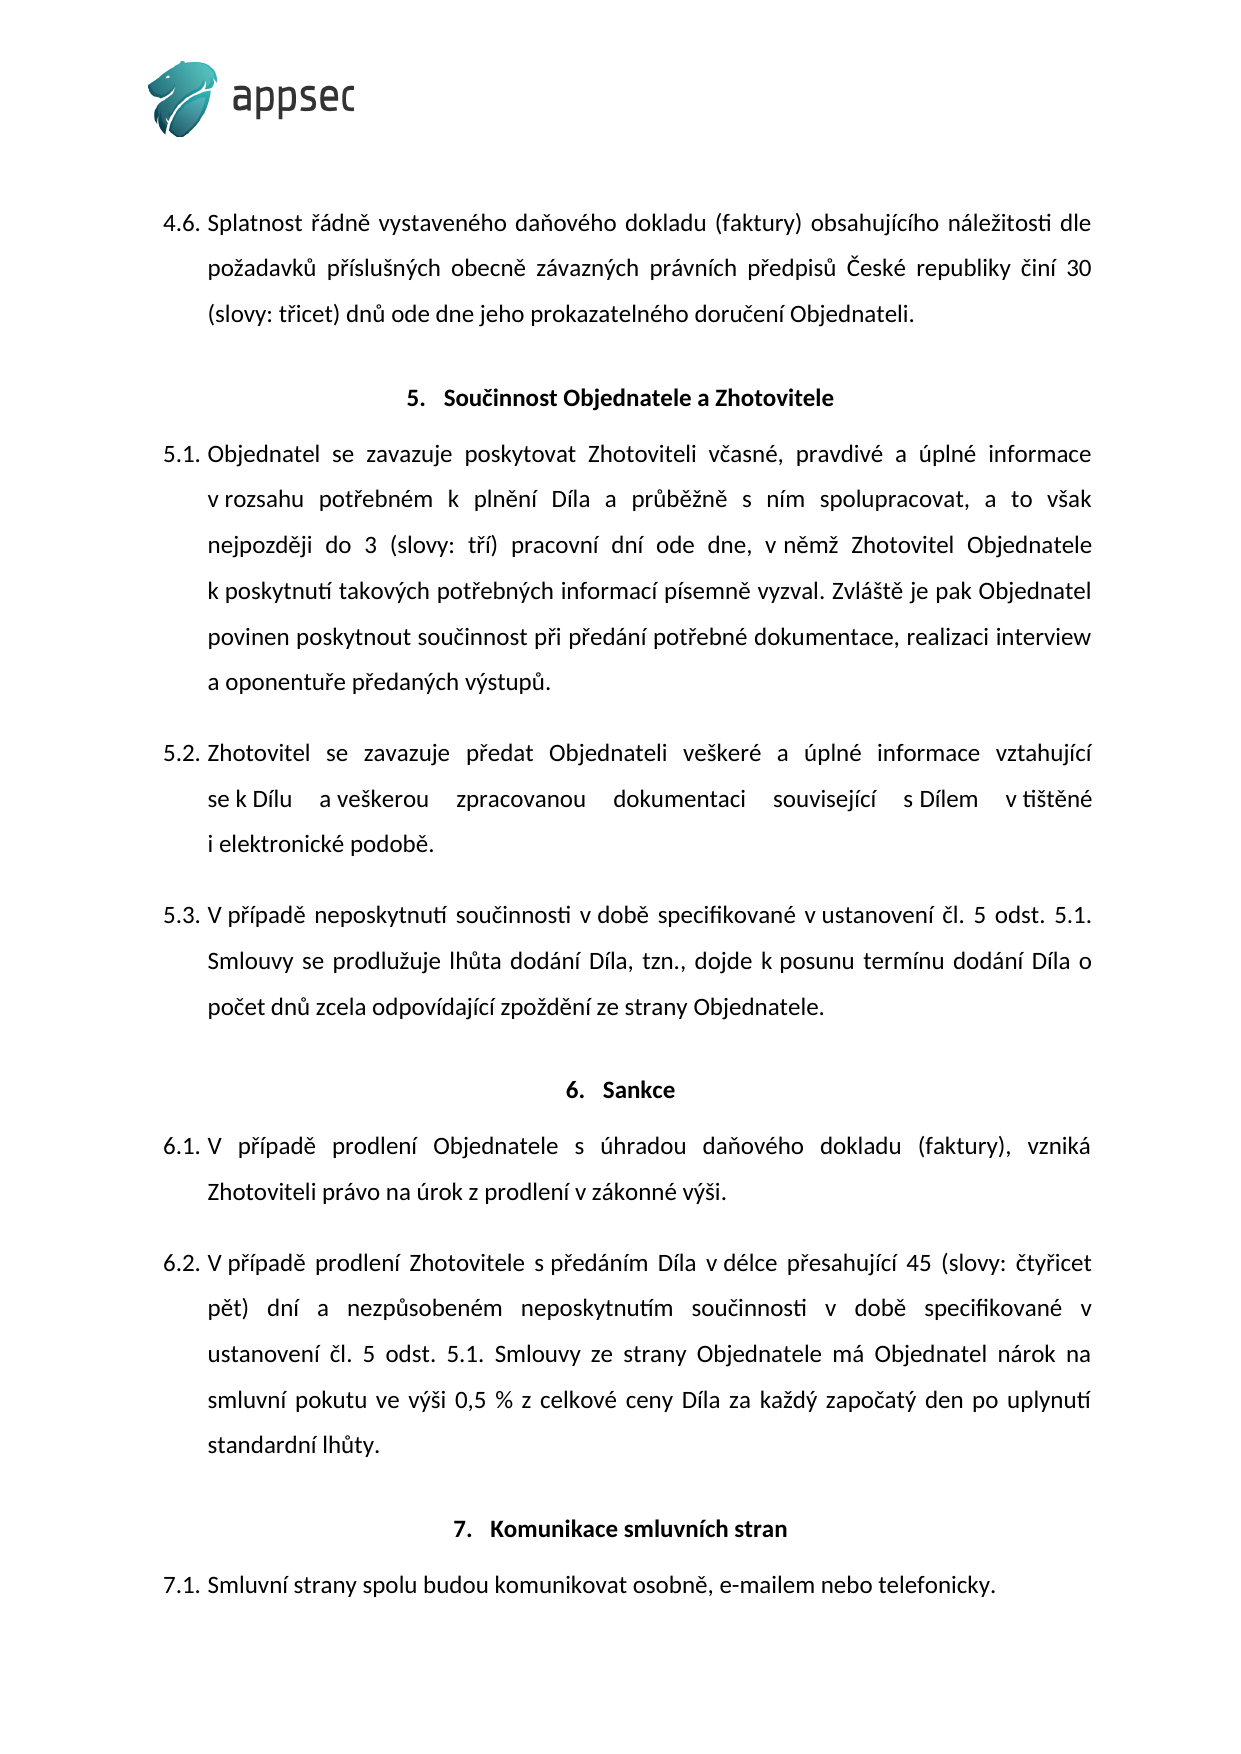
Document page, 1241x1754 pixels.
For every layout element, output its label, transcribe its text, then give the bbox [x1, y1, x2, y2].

list Objednatel se zavazuje poskytovat Zhotoviteli včasné, pravdivé a úplné informace v rozsahu potřebném k plnění Díla a průběžně s ním spolupracovat, a to však nejpozději do 3 (slovy: tří) pracovní dní ode dne, v němž Zhotovitel Objednatele k poskytnutí takových potřebných informací písemně vyzval. Zvláště je pak Objednatel povinen poskytnout součinnost při předání potřebné dokumentace, realizaci interview a oponentuře předaných výstupů. [163, 438, 1092, 697]
list Komunikace smluvních stran [148, 1513, 1092, 1544]
list V případě prodlení Zhotovitele s předáním Díla v délce přesahující 45 (slovy: čtyřicet pět) dní a nezpůsobeném neposkytnutím součinnosti v době specifikované v ustanovení čl. 5 odst. 5.1. Smlouvy ze strany Objednatele má Objednatel nárok na smluvní pokutu ve výši 0,5 % z celkové ceny Díla za každý započatý den po uplynutí standardní lhůty. [163, 1247, 1092, 1460]
list V případě prodlení Objednatele s úhradou daňového dokladu (faktury), vzniká Zhotoviteli právo na úrok z prodlení v zákonné výši. [163, 1130, 1092, 1206]
list Smluvní strany spolu budou komunikovat osobně, e-mailem nebo telefonicky. [163, 1569, 1092, 1599]
list Součinnost Objednatele a Zhotovitele [148, 381, 1092, 413]
list Splatnost řádně vystaveného daňového dokladu (faktury) obsahujícího náležitosti dle požadavků příslušných obecně závazných právních předpisů České republiky činí 30 (slovy: třicet) dnů ode dne jeho prokazatelného doručení Objednateli. [163, 207, 1092, 329]
list Sankce [148, 1074, 1092, 1105]
picture [147, 61, 354, 136]
list Zhotovitel se zavazuje předat Objednateli veškeré a úplné informace vztahující se k Dílu a veškerou zpracovanou dokumentaci související s Dílem v tištěné i elektronické podobě. [163, 737, 1092, 859]
list V případě neposkytnutí součinnosti v době specifikované v ustanovení čl. 5 odst. 5.1. Smlouvy se prodlužuje lhůta dodání Díla, tzn., dojde k posunu termínu dodání Díla o počet dnů zcela odpovídající zpoždění ze strany Objednatele. [163, 899, 1092, 1021]
